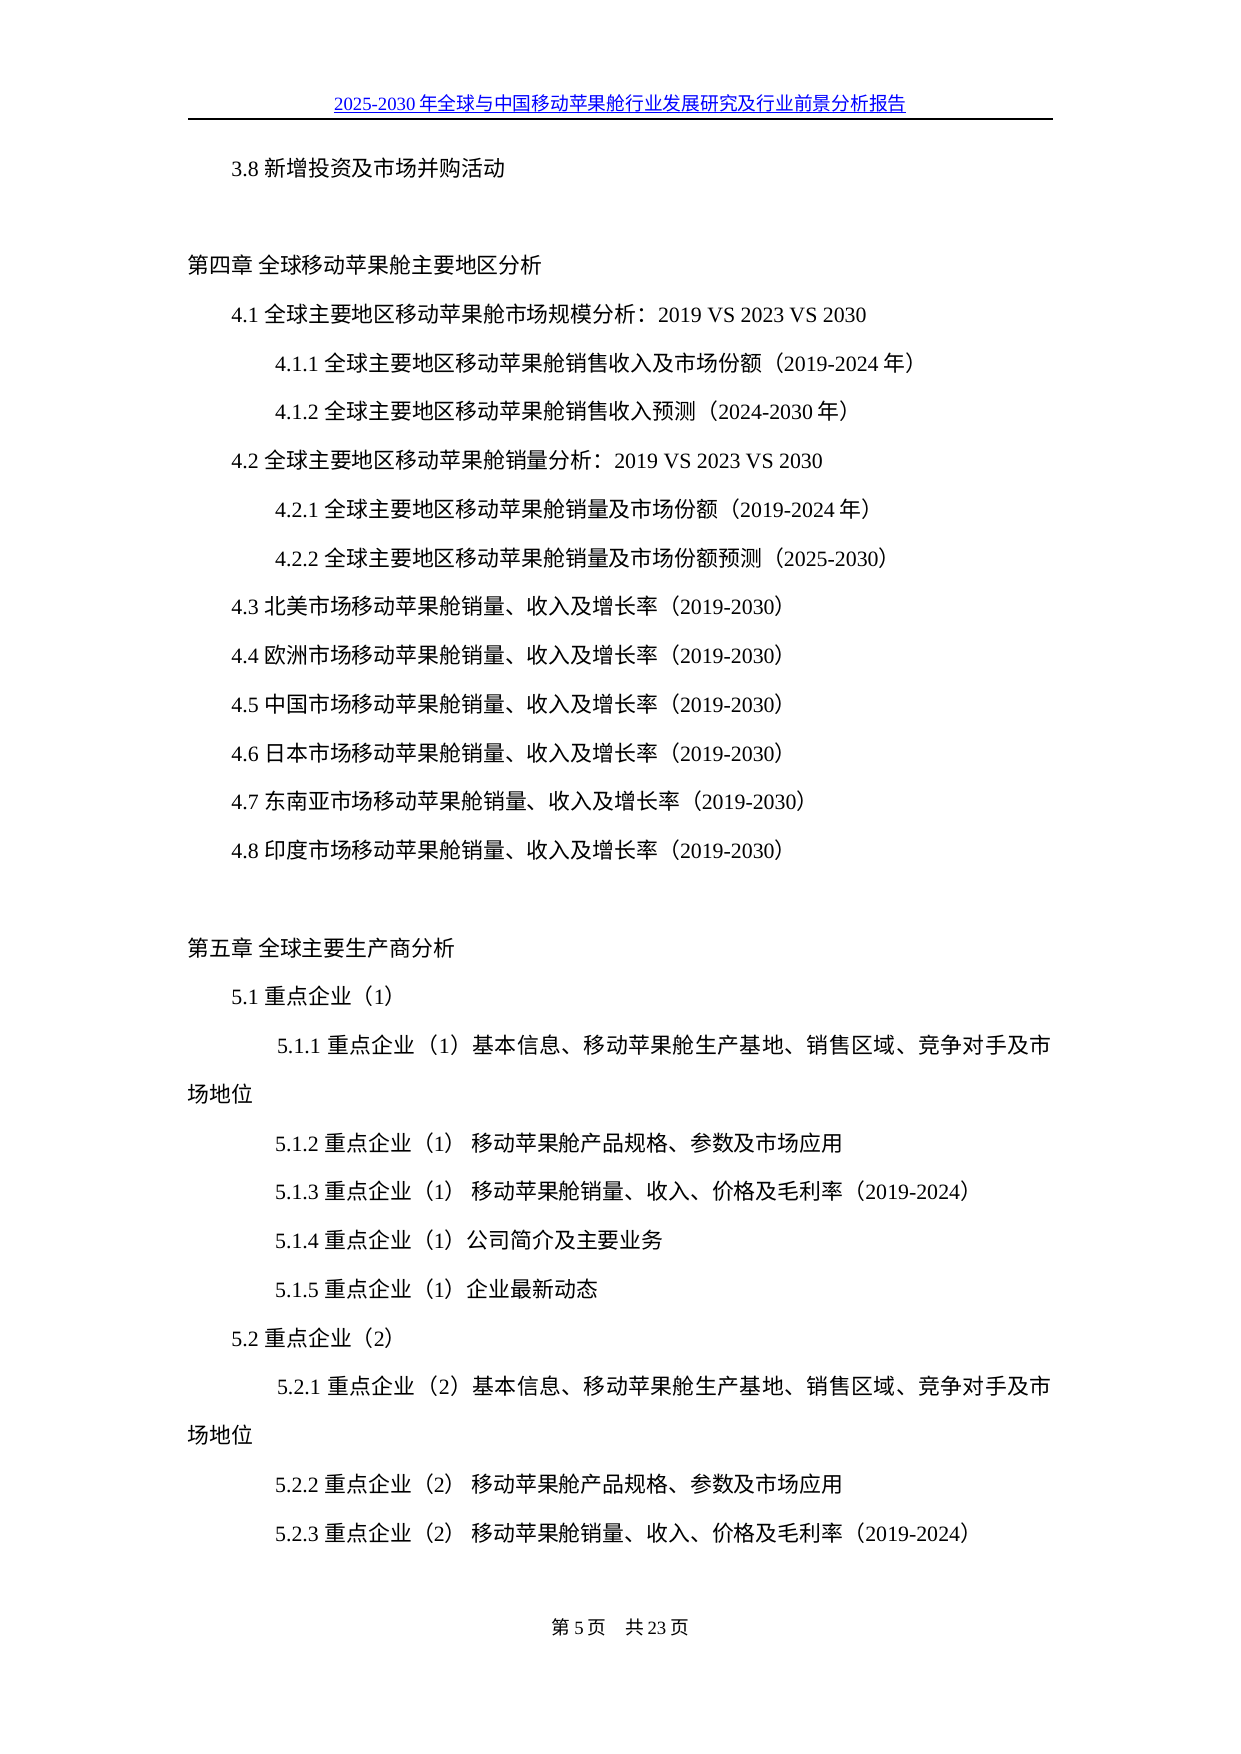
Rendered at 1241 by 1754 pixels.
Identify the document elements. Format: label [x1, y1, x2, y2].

text [187, 150, 1053, 1548]
